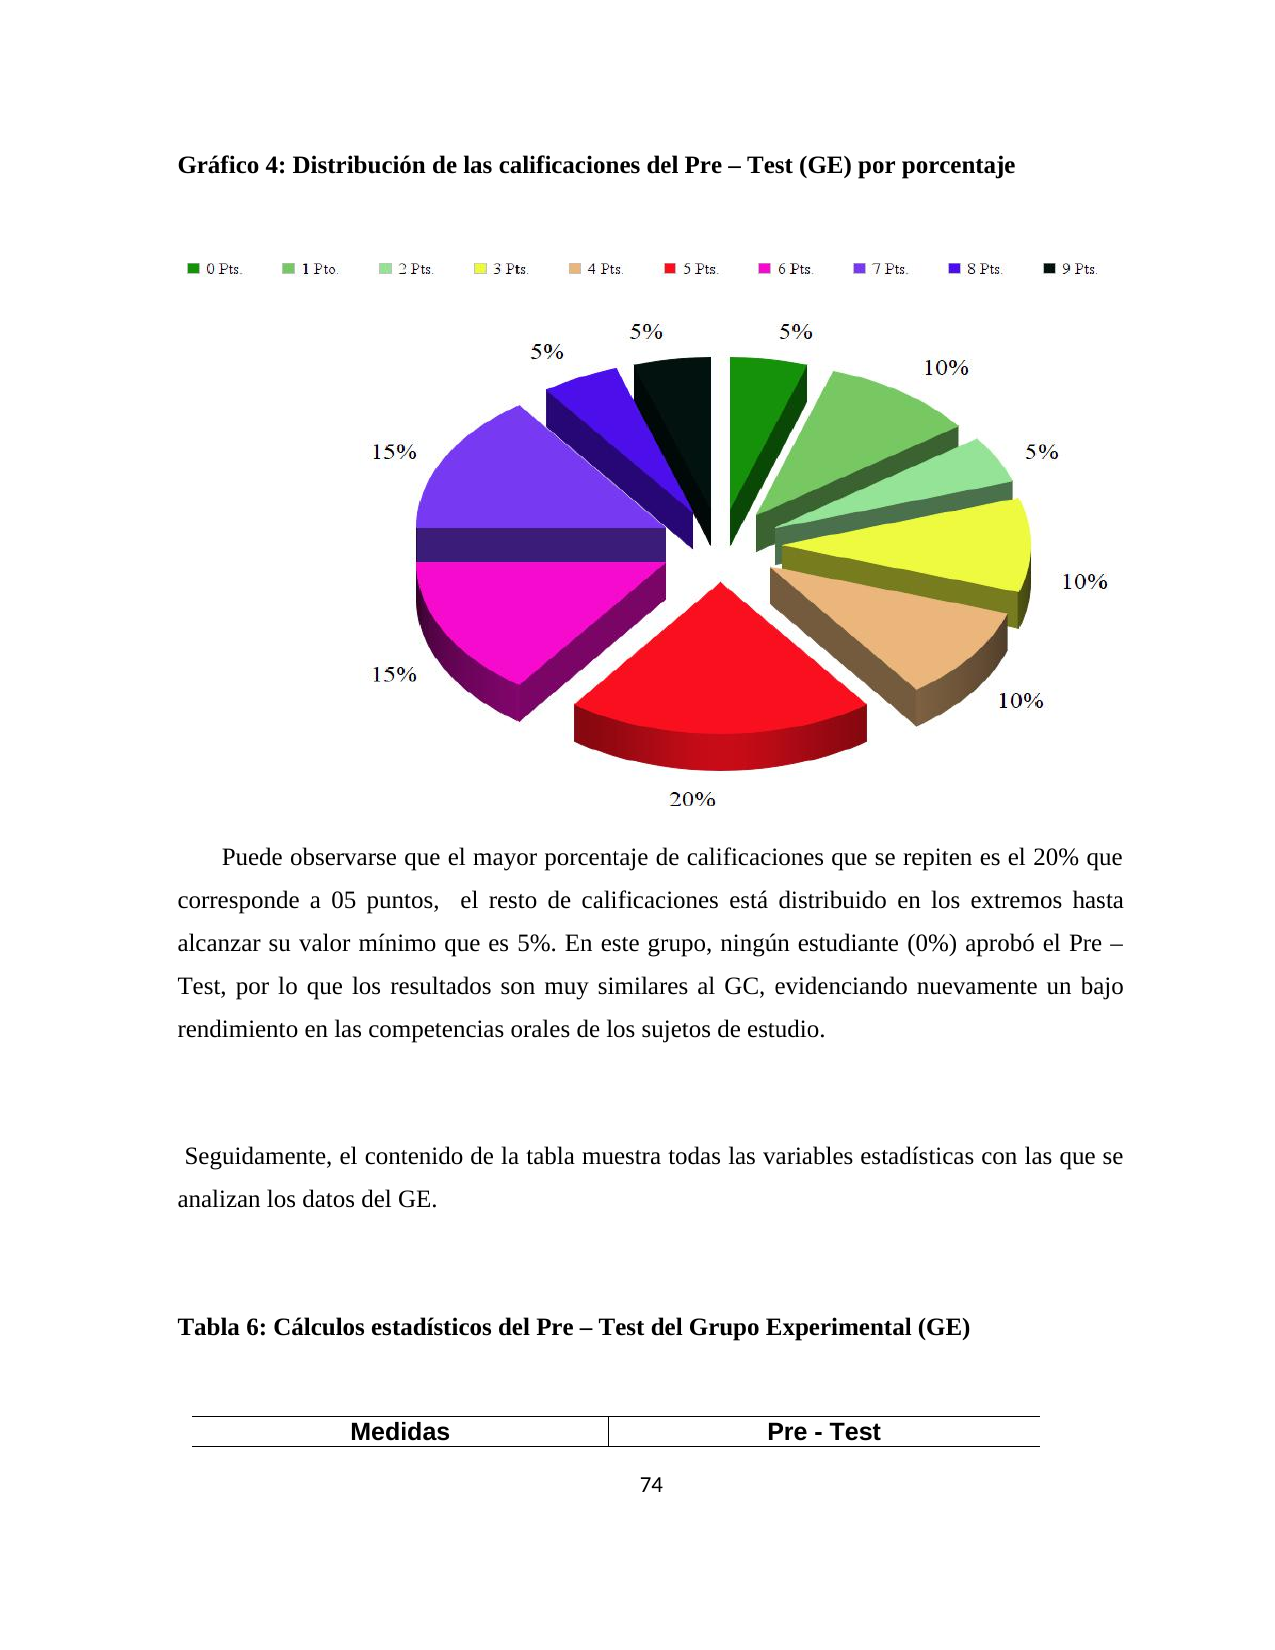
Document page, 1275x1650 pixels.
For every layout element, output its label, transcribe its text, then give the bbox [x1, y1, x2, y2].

text Seguidamente, el contenido de la tabla muestra todas las variables estadísticas con las que se analizan los datos del GE. [177, 1141, 1125, 1213]
picture [177, 252, 1118, 817]
text Gráfico 4: Distribución de las calificaciones del Pre – Test (GE) por porcentaje [177, 150, 1125, 179]
text Puede observarse que el mayor porcentaje de calificaciones que se repiten es el 20% que corresponde a 05 puntos, el resto de calificaciones está distribuido en los extremos hasta alcanzar su valor mínimo que es 5%. En este grupo, ningún estudiante (0%) aprobó el Pre – Test, por lo que los resultados son muy similares al GC, evidenciando nuevamente un bajo rendimiento en las competencias orales de los sujetos de estudio. [177, 842, 1125, 1043]
table_header Medidas [192, 1417, 608, 1446]
text Tabla 6: Cálculos estadísticos del Pre – Test del Grupo Experimental (GE) [177, 1312, 1125, 1341]
table_header Pre - Test [609, 1417, 1040, 1446]
